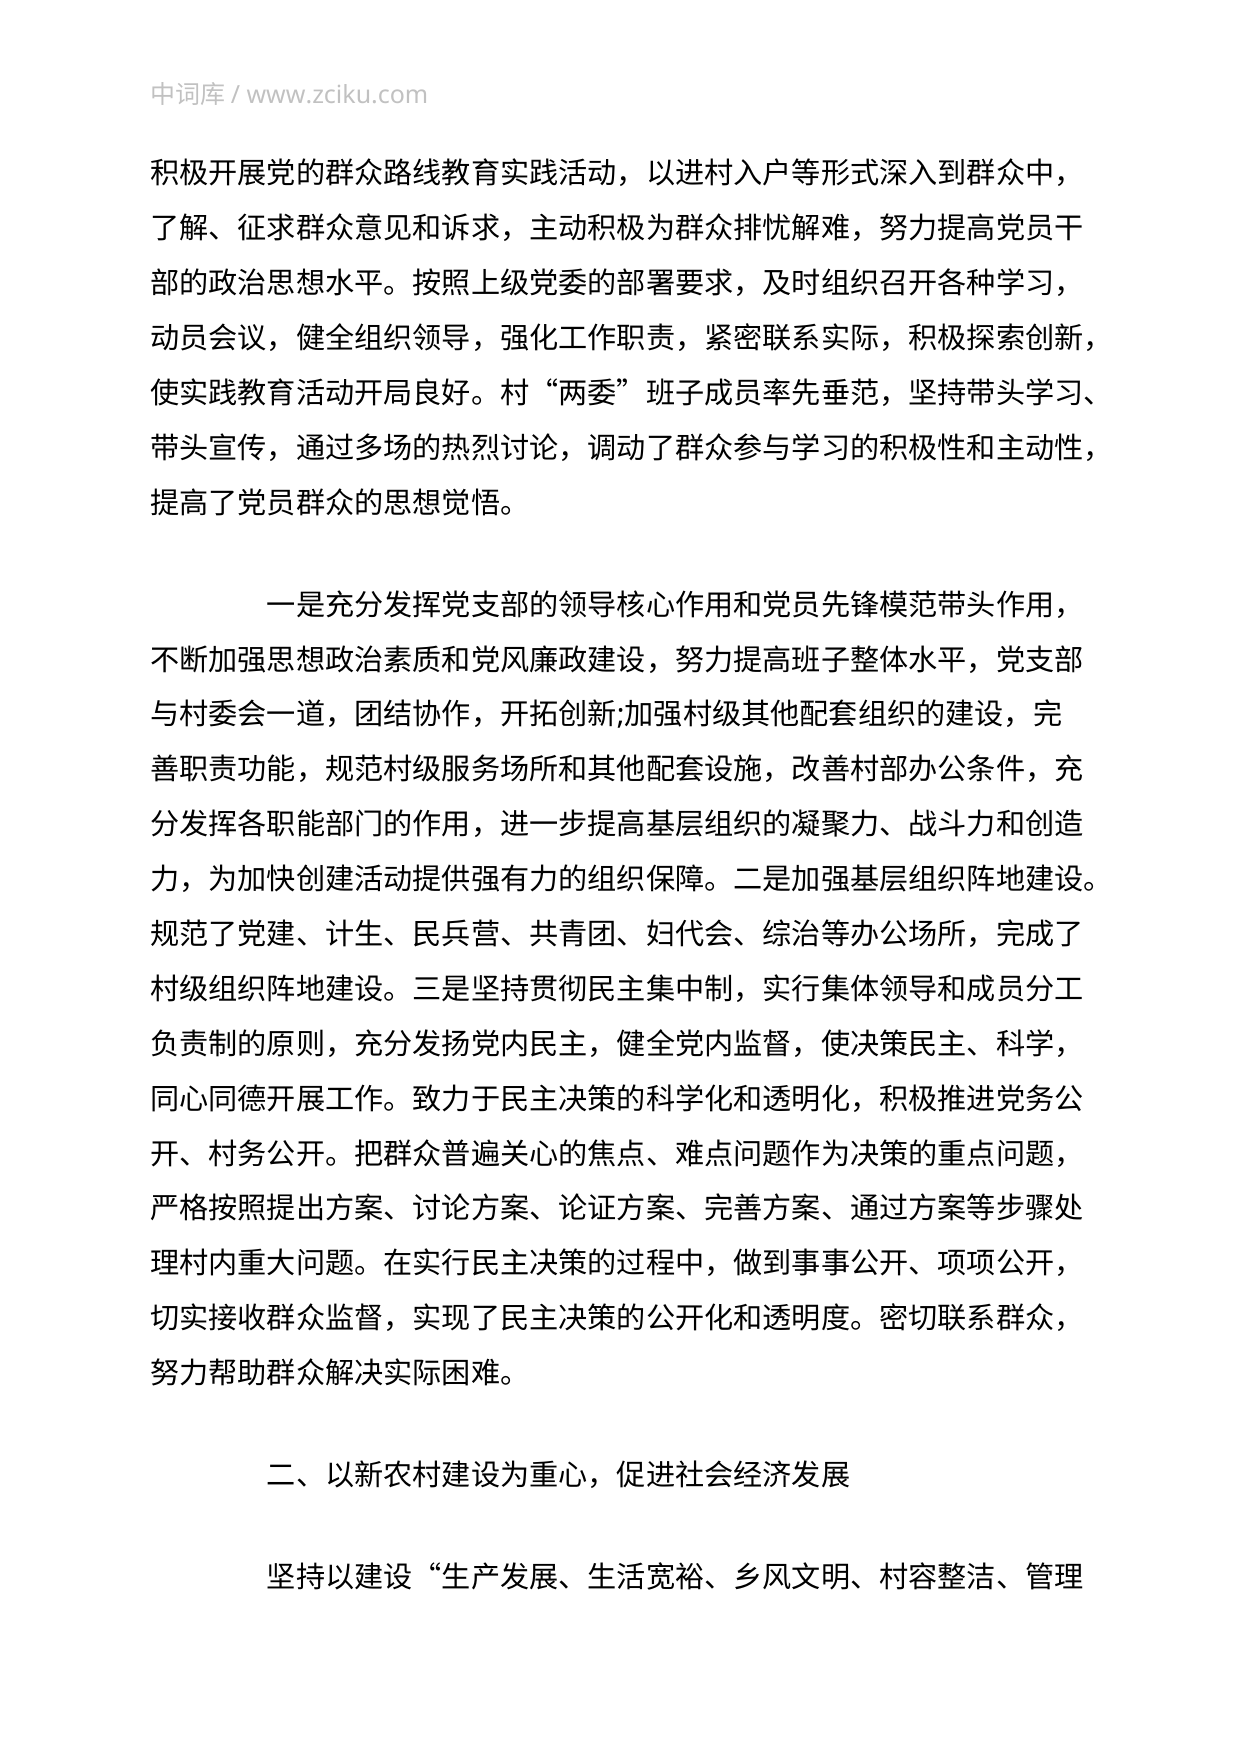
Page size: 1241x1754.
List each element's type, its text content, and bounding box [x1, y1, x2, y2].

text 一是充分发挥党支部的领导核心作用和党员先锋模范带头作用，不断加强思想政治素质和党风廉政建设，努力提高班子整体水平，党支部与村委会一道，团结协作，开拓创新;加强村级其他配套组织的建设，完善职责功能，规范村级服务场所和其他配套设施，改善村部办公条件，充分发挥各职能部门的作用，进一步提高基层组织的凝聚力、战斗力和创造力，为加快创建活动提供强有力的组织保障。二是加强基层组织阵地建设。规范了党建、计生、民兵营、共青团、妇代会、综治等办公场所，完成了村级组织阵地建设。三是坚持贯彻民主集中制，实行集体领导和成员分工负责制的原则，充分发扬党内民主，健全党内监督，使决策民主、科学，同心同德开展工作。致力于民主决策的科学化和透明化，积极推进党务公开、村务公开。把群众普遍关心的焦点、难点问题作为决策的重点问题，严格按照提出方案、讨论方案、论证方案、完善方案、通过方案等步骤处理村内重大问题。在实行民主决策的过程中，做到事事公开、项项公开，切实接收群众监督，实现了民主决策的公开化和透明度。密切联系群众，努力帮助群众解决实际困难。 [150, 581, 1090, 1392]
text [150, 1553, 1090, 1596]
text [150, 150, 1090, 522]
text 二、以新农村建设为重心，促进社会经济发展 [150, 1452, 1090, 1494]
